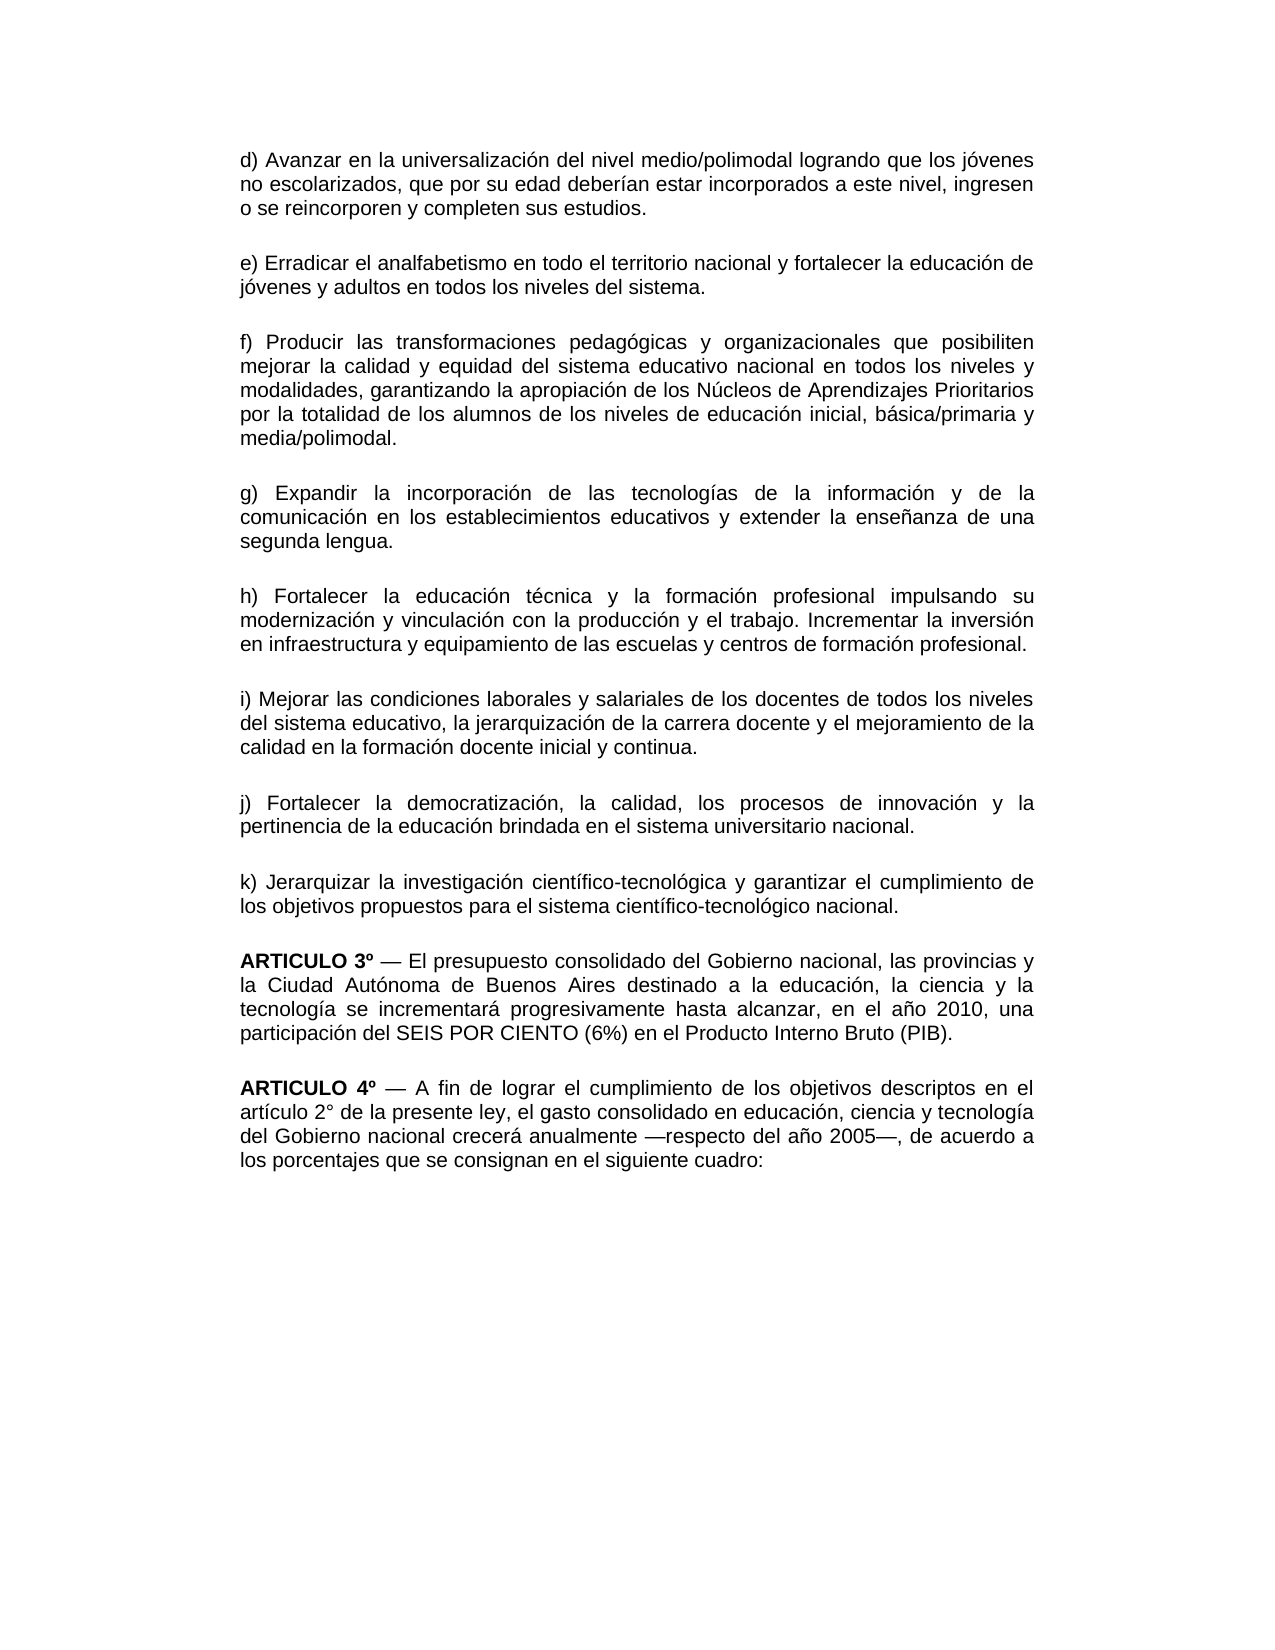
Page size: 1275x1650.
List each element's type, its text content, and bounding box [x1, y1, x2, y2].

text d) Avanzar en la universalización del nivel medio/polimodal logrando que los jóvenes no escolarizados, que por su edad deberían estar incorporados a este nivel, ingresen o se reincorporen y completen sus estudios. [240, 148, 1035, 219]
text ARTICULO 4º — A fin de lograr el cumplimiento de los objetivos descriptos en el artículo 2° de la presente ley, el gasto consolidado en educación, ciencia y tecnología del Gobierno nacional crecerá anualmente —respecto del año 2005—, de acuerdo a los porcentajes que se consignan en el siguiente cuadro: [240, 1076, 1035, 1172]
text g) Expandir la incorporación de las tecnologías de la información y de la comunicación en los establecimientos educativos y extender la enseñanza de una segunda lengua. [240, 481, 1035, 553]
text e) Erradicar el analfabetismo en todo el territorio nacional y fortalecer la educación de jóvenes y adultos en todos los niveles del sistema. [240, 251, 1035, 299]
text j) Fortalecer la democratización, la calidad, los procesos de innovación y la pertinencia de la educación brindada en el sistema universitario nacional. [240, 790, 1035, 838]
text f) Producir las transformaciones pedagógicas y organizacionales que posibiliten mejorar la calidad y equidad del sistema educativo nacional en todos los niveles y modalidades, garantizando la apropiación de los Núcleos de Aprendizajes Prioritarios por la totalidad de los alumnos de los niveles de educación inicial, básica/primaria y media/polimodal. [240, 330, 1035, 450]
text ARTICULO 3º — El presupuesto consolidado del Gobierno nacional, las provincias y la Ciudad Autónoma de Buenos Aires destinado a la educación, la ciencia y la tecnología se incrementará progresivamente hasta alcanzar, en el año 2010, una participación del SEIS POR CIENTO (6%) en el Producto Interno Bruto (PIB). [240, 949, 1035, 1044]
text i) Mejorar las condiciones laborales y salariales de los docentes de todos los niveles del sistema educativo, la jerarquización de la carrera docente y el mejoramiento de la calidad en la formación docente inicial y continua. [240, 687, 1035, 759]
text h) Fortalecer la educación técnica y la formación profesional impulsando su modernización y vinculación con la producción y el trabajo. Incrementar la inversión en infraestructura y equipamiento de las escuelas y centros de formación profesional. [240, 584, 1035, 656]
text k) Jerarquizar la investigación científico-tecnológica y garantizar el cumplimiento de los objetivos propuestos para el sistema científico-tecnológico nacional. [240, 869, 1035, 917]
